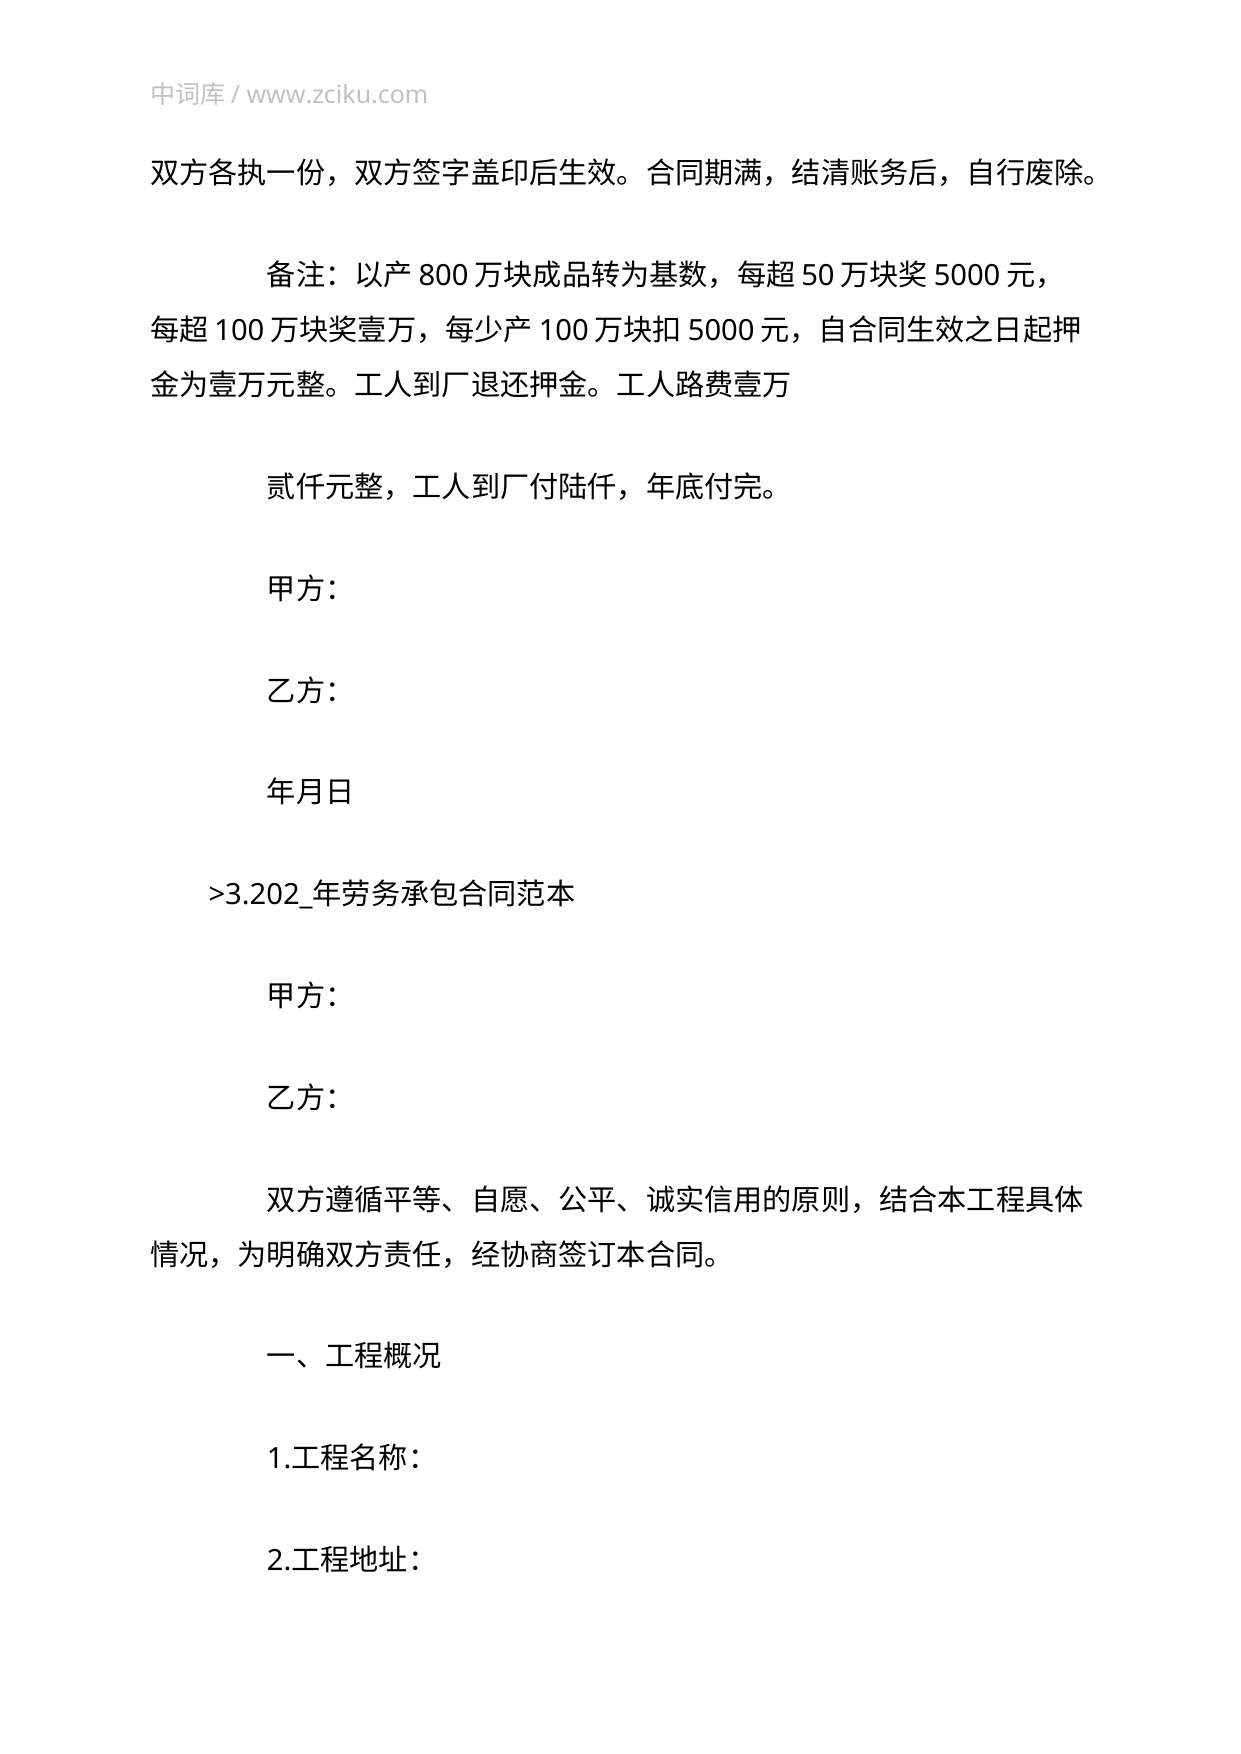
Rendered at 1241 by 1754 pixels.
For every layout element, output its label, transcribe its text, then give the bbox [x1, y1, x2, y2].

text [150, 150, 1090, 192]
text 甲方： [150, 565, 1090, 608]
text >3.202_年劳务承包合同范本 [150, 871, 1090, 913]
text 2.工程地址： [150, 1537, 1090, 1579]
text 乙方： [150, 1074, 1090, 1117]
text 年月日 [150, 769, 1090, 811]
text 贰仟元整，工人到厂付陆仟，年底付完。 [150, 463, 1090, 506]
text 乙方： [150, 667, 1090, 709]
text 备注：以产800万块成品转为基数，每超50万块奖5000元，每超100万块奖壹万，每少产100万块扣5000元，自合同生效之日起押金为壹万元整。工人到厂退还押金。工人路费壹万 [150, 252, 1090, 404]
text 双方遵循平等、自愿、公平、诚实信用的原则，结合本工程具体情况，为明确双方责任，经协商签订本合同。 [150, 1176, 1090, 1273]
text 1.工程名称： [150, 1434, 1090, 1477]
text 甲方： [150, 973, 1090, 1015]
text 一、工程概况 [150, 1333, 1090, 1375]
